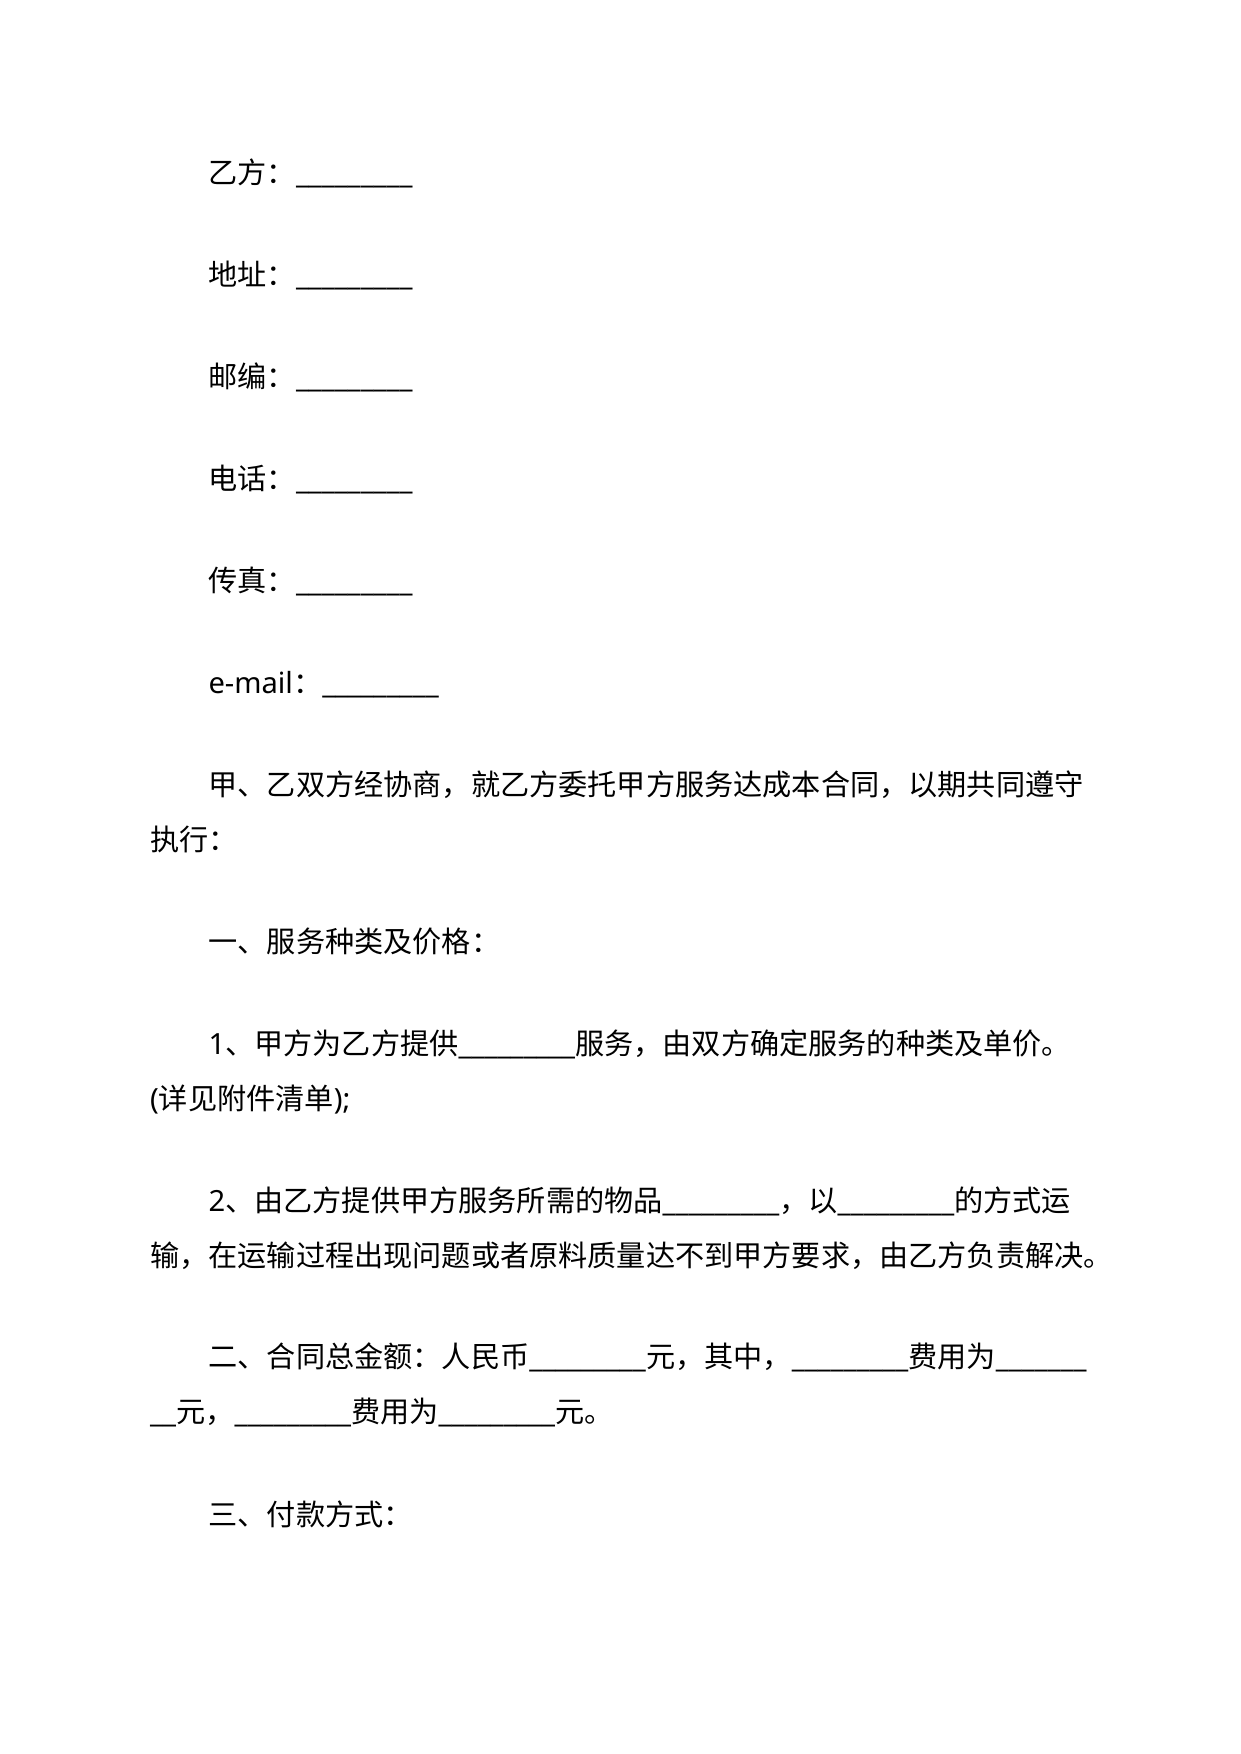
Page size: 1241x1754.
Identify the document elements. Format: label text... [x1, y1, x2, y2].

text 1、甲方为乙方提供_________服务，由双方确定服务的种类及单价。(详见附件清单); [150, 1020, 1090, 1118]
text 甲、乙双方经协商，就乙方委托甲方服务达成本合同，以期共同遵守执行： [150, 762, 1090, 859]
text 一、服务种类及价格： [150, 918, 1090, 961]
text 地址：_________ [150, 252, 1090, 294]
text e-mail：_________ [150, 660, 1090, 702]
text 2、由乙方提供甲方服务所需的物品_________，以_________的方式运输，在运输过程出现问题或者原料质量达不到甲方要求，由乙方负责解决。 [150, 1177, 1090, 1274]
text 电话：_________ [150, 456, 1090, 498]
text 三、付款方式： [150, 1491, 1090, 1533]
text 二、合同总金额：人民币_________元，其中，_________费用为_________元，_________费用为_________元。 [150, 1334, 1090, 1431]
text 传真：_________ [150, 558, 1090, 600]
text 邮编：_________ [150, 354, 1090, 396]
text 乙方：_________ [150, 150, 1090, 192]
